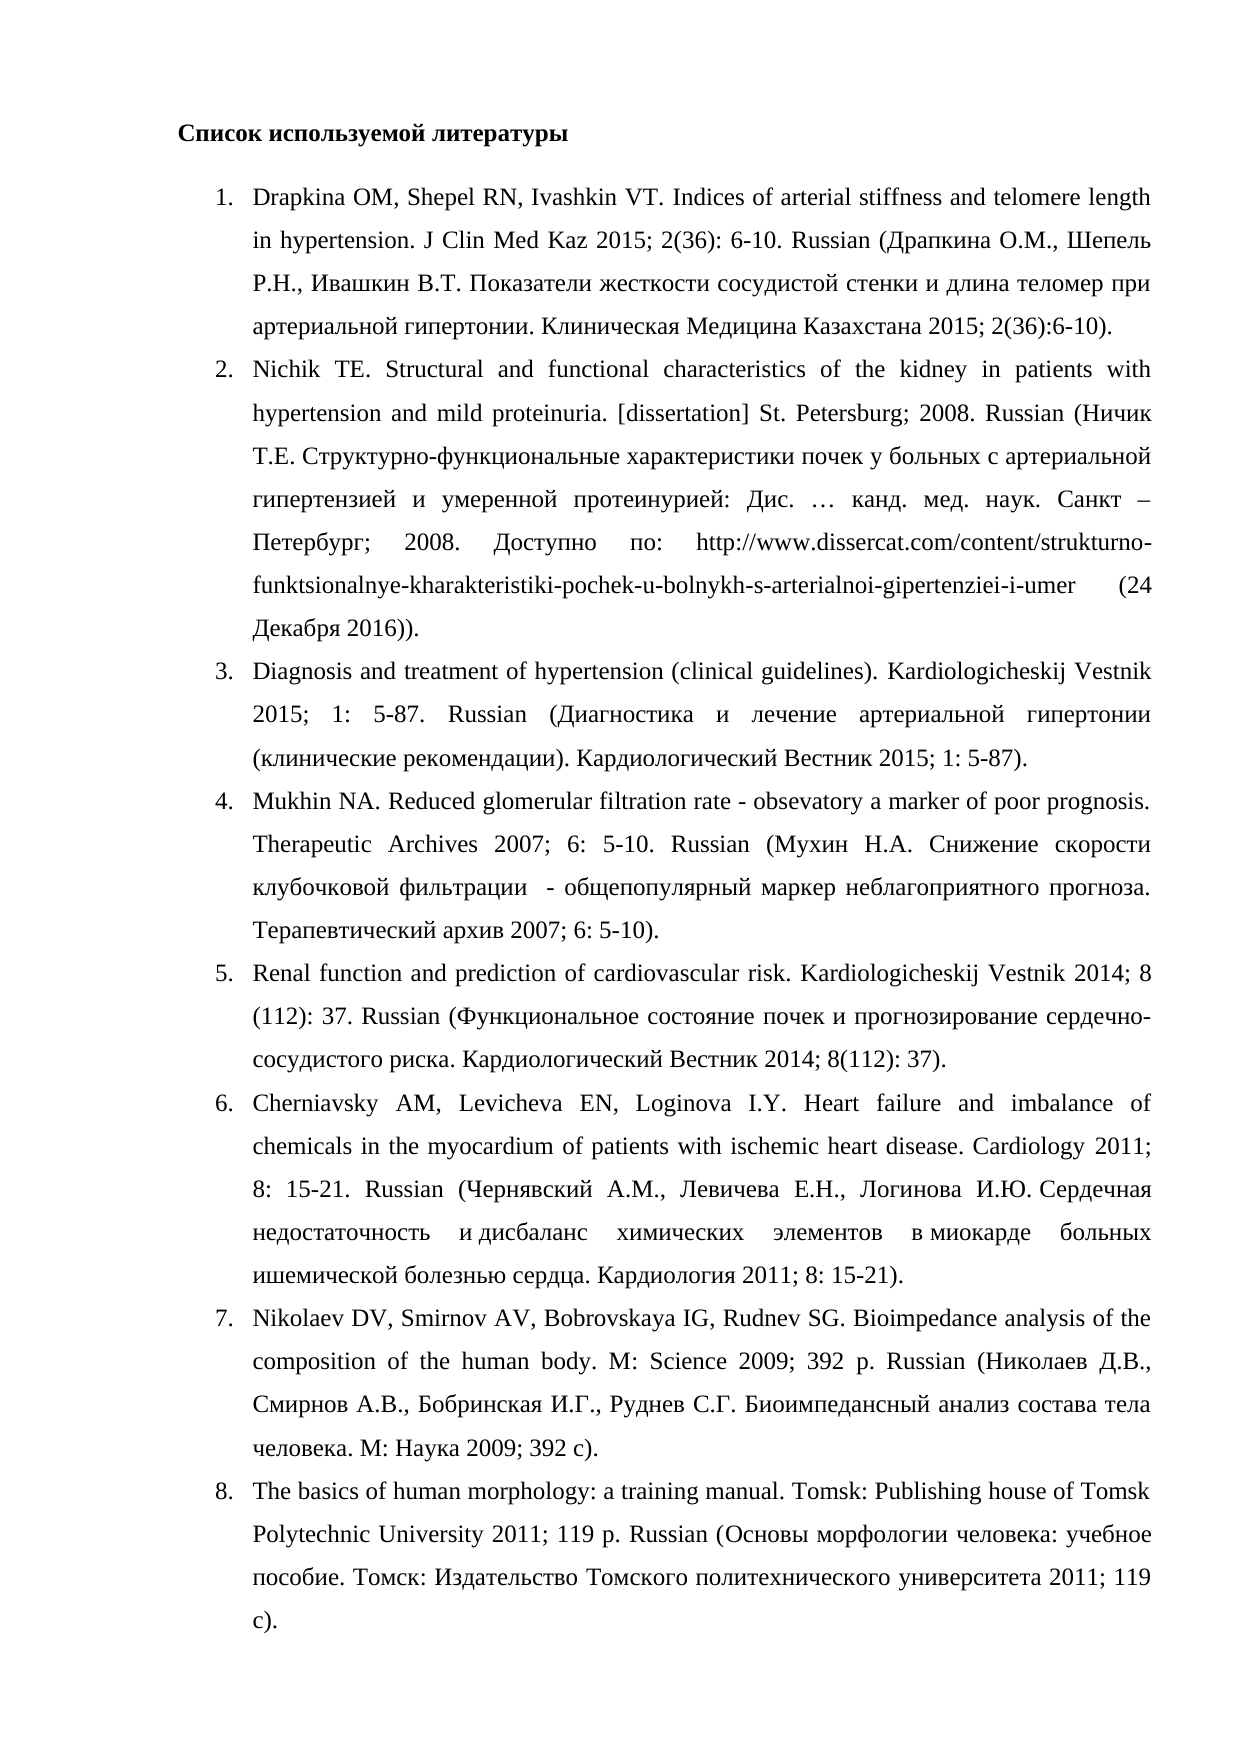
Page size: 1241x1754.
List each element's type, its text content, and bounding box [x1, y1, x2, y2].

list Cherniavsky AM, Levicheva EN, Loginova I.Y. Heart failure and imbalance of chemicals in the myocardium of patients with ischemic heart disease. Cardiology 2011; 8: 15-21. Russian (Чернявский А.М., Левичева Е.Н., Логинова И.Ю. Сердечная недостаточность и дисбаланс химических элементов в миокарде больных ишемической болезнью сердца. Кардиология 2011; 8: 15-21). [215, 1088, 1152, 1289]
list Nichik TE. Structural and functional characteristics of the kidney in patients with hypertension and mild proteinuria. [dissertation] St. Petersburg; 2008. Russian (Ничик T.E. Структурно-функциональные характеристики почек у больных с артериальной гипертензией и умеренной протеинурией: Дис. … канд. мед. наук. Санкт – Петербург; 2008. Доступно по: http://www.dissercat.com/content/strukturno-funktsionalnye-kharakteristiki-pochek-u-bolnykh-s-arterialnoi-gipertenziei-i-umer (24 Декабря 2016)). [215, 354, 1152, 642]
list Drapkina OM, Shepel RN, Ivashkin VT. Indices of arterial stiffness and telomere length in hypertension. J Clin Med Kaz 2015; 2(36): 6-10. Russian (Драпкина О.М., Шепель Р.Н., Ивашкин В.Т. Показатели жесткости сосудистой стенки и длина теломер при артериальной гипертонии. Клиническая Медицина Казахстана 2015; 2(36):6-10). [215, 182, 1152, 340]
list Nikolaev DV, Smirnov AV, Bobrovskaya IG, Rudnev SG. Bioimpedance analysis of the composition of the human body. M: Science 2009; 392 p. Russian (Николаев Д.В., Смирнов А.В., Бобринская И.Г., Руднев С.Г. Биоимпедансный анализ состава тела человека. М: Наука 2009; 392 c). [215, 1303, 1152, 1461]
list The basics of human morphology: a training manual. Tomsk: Publishing house of Tomsk Polytechnic University 2011; 119 p. Russian (Основы морфологии человека: учебное пособие. Томск: Издательство Томского политехнического университета 2011; 119 с). [215, 1476, 1152, 1634]
list Diagnosis and treatment of hypertension (clinical guidelines). Kardiologicheskij Vestnik 2015; 1: 5-87. Russian (Диагностика и лечение артериальной гипертонии (клинические рекомендации). Кардиологический Вестник 2015; 1: 5-87). [215, 656, 1152, 771]
list Mukhin NA. Reduced glomerular filtration rate - obsevatory a marker of poor prognosis. Therapeutic Archives 2007; 6: 5-10. Russian (Мухин Н.А. Снижение скорости клубочковой фильтрации - общепопулярный маркер неблагоприятного прогноза. Терапевтический архив 2007; 6: 5-10). [215, 786, 1152, 944]
text Список используемой литературы [177, 118, 1152, 147]
list Renal function and prediction of cardiovascular risk. Kardiologicheskij Vestnik 2014; 8 (112): 37. Russian (Функциональное состояние почек и прогнозирование сердечно-сосудистого риска. Кардиологический Вестник 2014; 8(112): 37). [215, 958, 1152, 1073]
